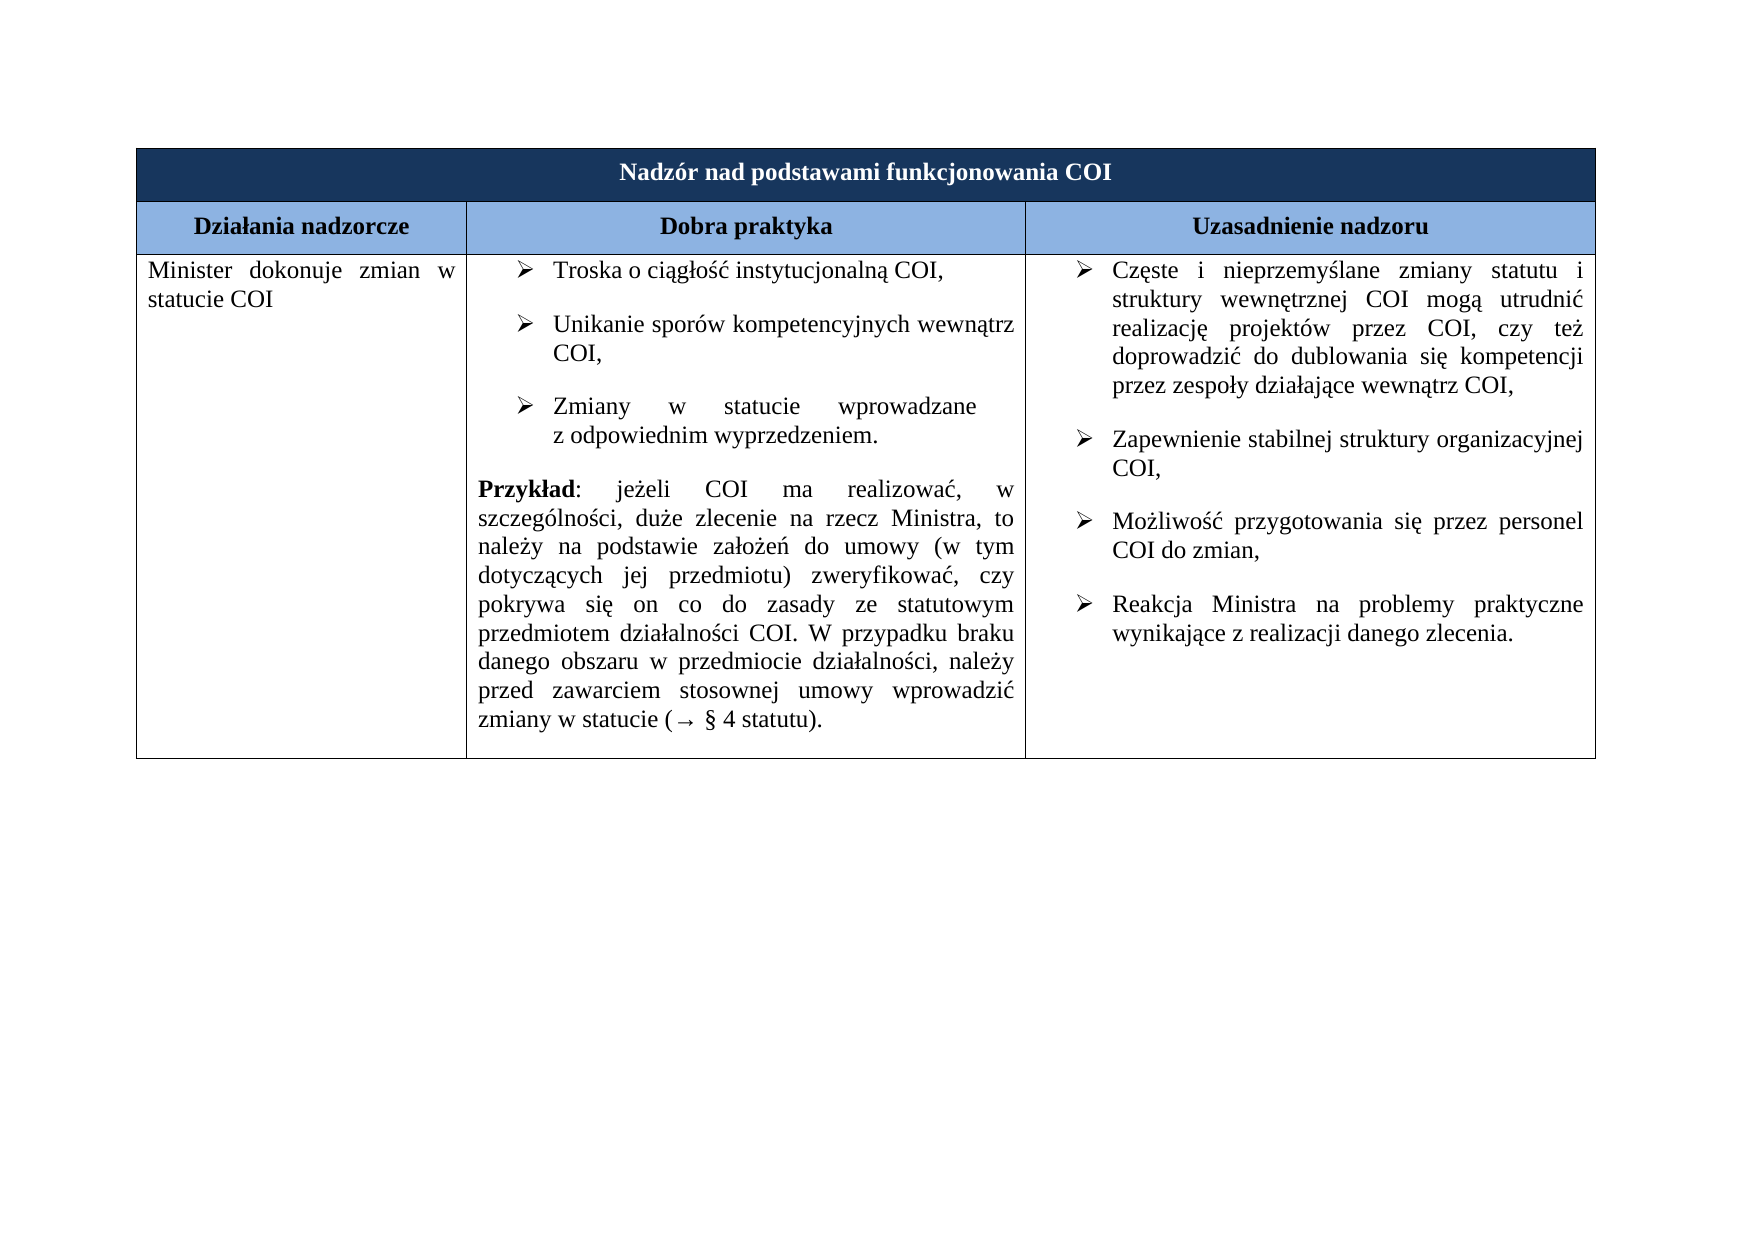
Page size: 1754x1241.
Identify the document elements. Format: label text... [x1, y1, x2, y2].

table_cell Dobra praktyka [467, 202, 1025, 254]
table_cell Częste i nieprzemyślane zmiany statutu i struktury wewnętrznej COI mogą utrudnić realizację projektów przez COI, czy też doprowadzić do dublowania się kompetencji przez zespoły działające wewnątrz COI, Zapewnienie stabilnej struktury organizacyjnej COI, Możliwość przygotowania się przez personel COI do zmian, Reakcja Ministra na problemy praktyczne wynikające z realizacji danego zlecenia. [1026, 255, 1595, 758]
table_cell Działania nadzorcze [137, 202, 466, 254]
table_cell Uzasadnienie nadzoru [1026, 202, 1595, 254]
table_header Nadzór nad podstawami funkcjonowania COI [137, 149, 1595, 201]
table_cell Troska o ciągłość instytucjonalną COI, Unikanie sporów kompetencyjnych wewnątrz COI, Zmiany w statucie wprowadzane z odpowiednim wyprzedzeniem. Przykład: jeżeli COI ma realizować, w szczególności, duże zlecenie na rzecz Ministra, to należy na podstawie założeń do umowy (w tym dotyczących jej przedmiotu) zweryfikować, czy pokrywa się on co do zasady ze statutowym przedmiotem działalności COI. W przypadku braku danego obszaru w przedmiocie działalności, należy przed zawarciem stosownej umowy wprowadzić zmiany w statucie (→ § 4 statutu). [467, 255, 1025, 758]
table_cell Minister dokonuje zmian w statucie COI [137, 255, 466, 758]
